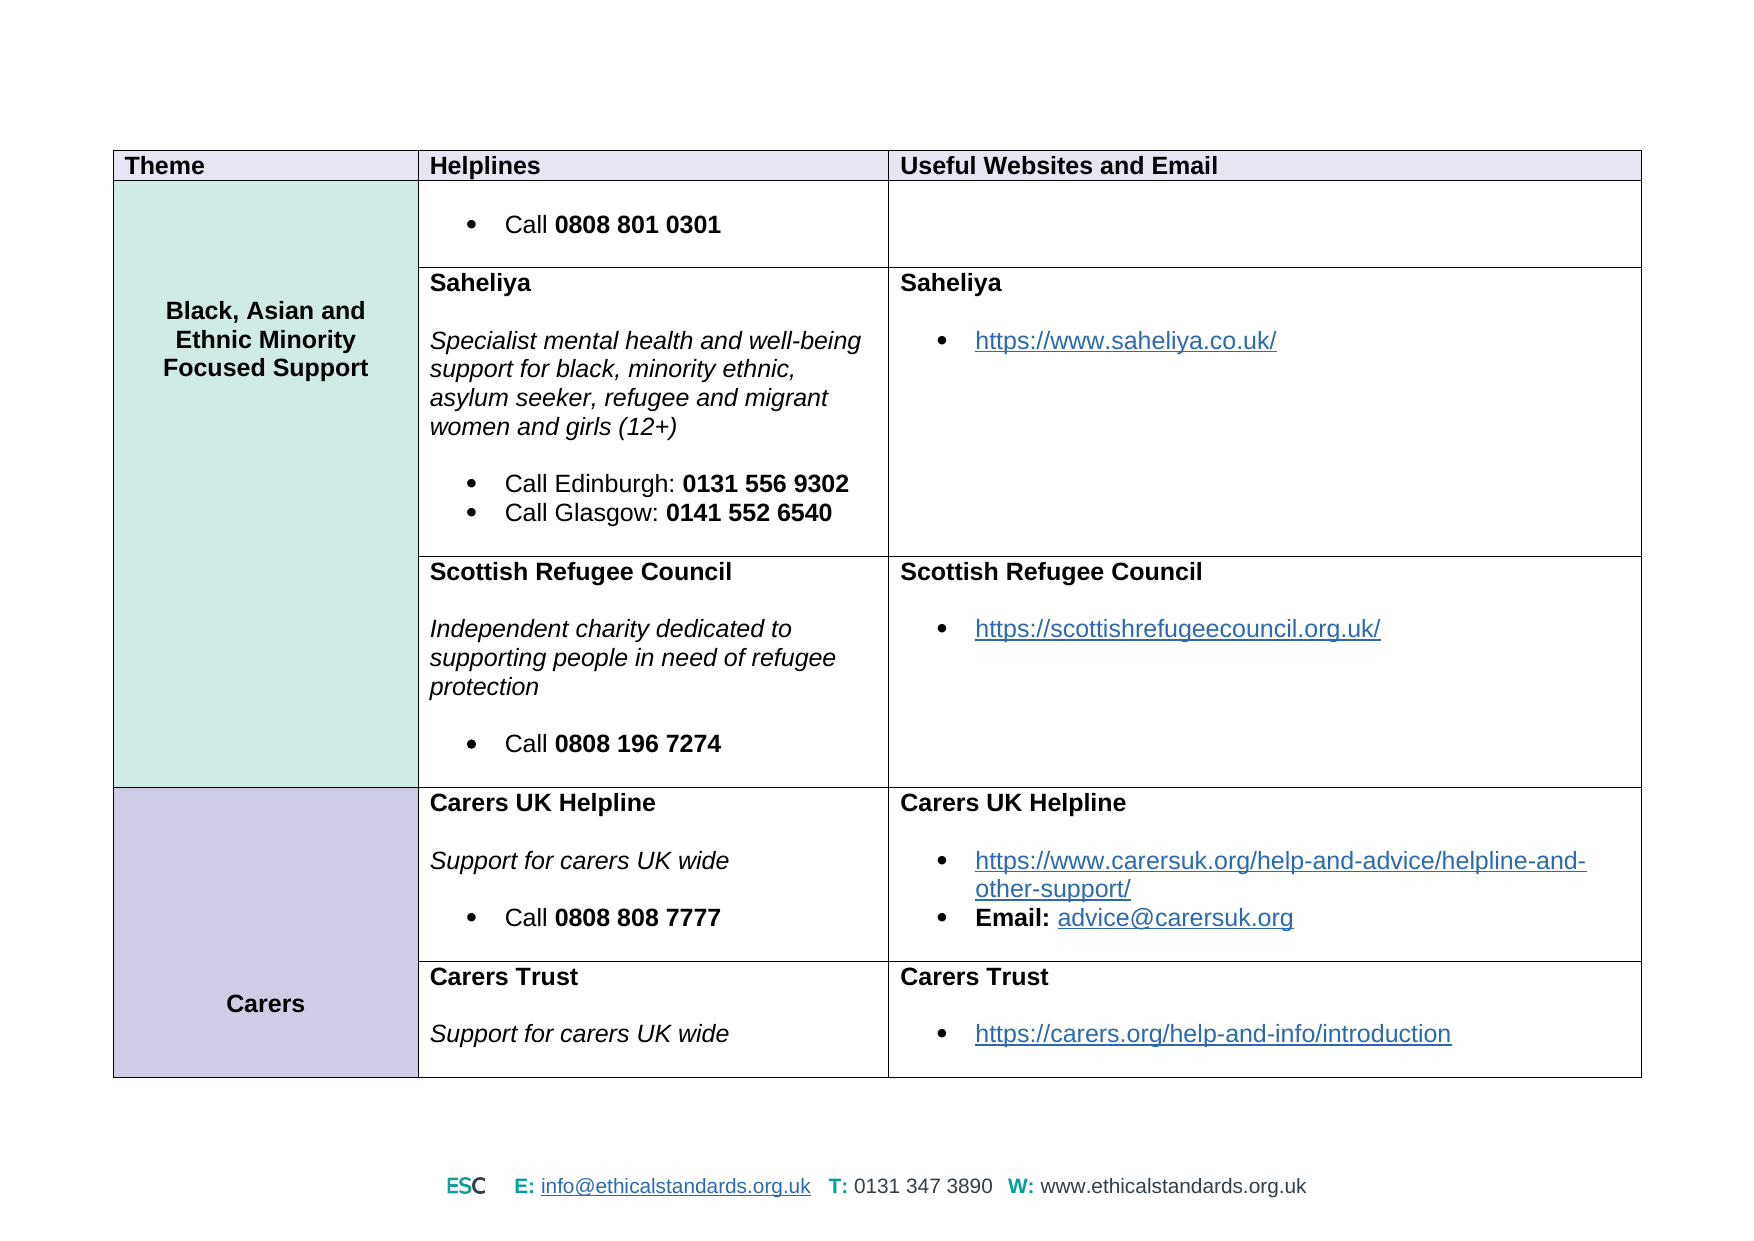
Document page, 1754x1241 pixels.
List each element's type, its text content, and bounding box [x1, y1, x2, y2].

table_cell Carers Trust Support for carers UK wide [419, 962, 888, 1077]
table_cell Scottish Refugee Council Independent charity dedicated to supporting people in need of refugee protection Call 0808 196 7274 [419, 557, 888, 787]
table_cell Carers [114, 788, 418, 1077]
table_cell Saheliya https://www.saheliya.co.uk/ [889, 268, 1641, 556]
table_cell Carers UK Helpline Support for carers UK wide Call 0808 808 7777 [419, 788, 888, 961]
picture [447, 1177, 486, 1194]
table_cell Saheliya Specialist mental health and well-being support for black, minority ethnic, asylum seeker, refugee and migrant women and girls (12+) Call Edinburgh: 0131 556 9302 Call Glasgow: 0141 552 6540 [419, 268, 888, 556]
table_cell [889, 181, 1641, 267]
table_cell Scottish Refugee Council https://scottishrefugeecouncil.org.uk/ [889, 557, 1641, 787]
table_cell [114, 181, 418, 787]
table_header Theme [114, 151, 418, 180]
table_header Helplines [419, 151, 888, 180]
table_cell Carers Trust https://carers.org/help-and-info/introduction [889, 962, 1641, 1077]
table_header Useful Websites and Email [889, 151, 1641, 180]
table_cell Carers UK Helpline https://www.carersuk.org/help-and-advice/helpline-and-other-support/ Email: advice@carersuk.org [889, 788, 1641, 961]
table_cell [419, 181, 888, 267]
